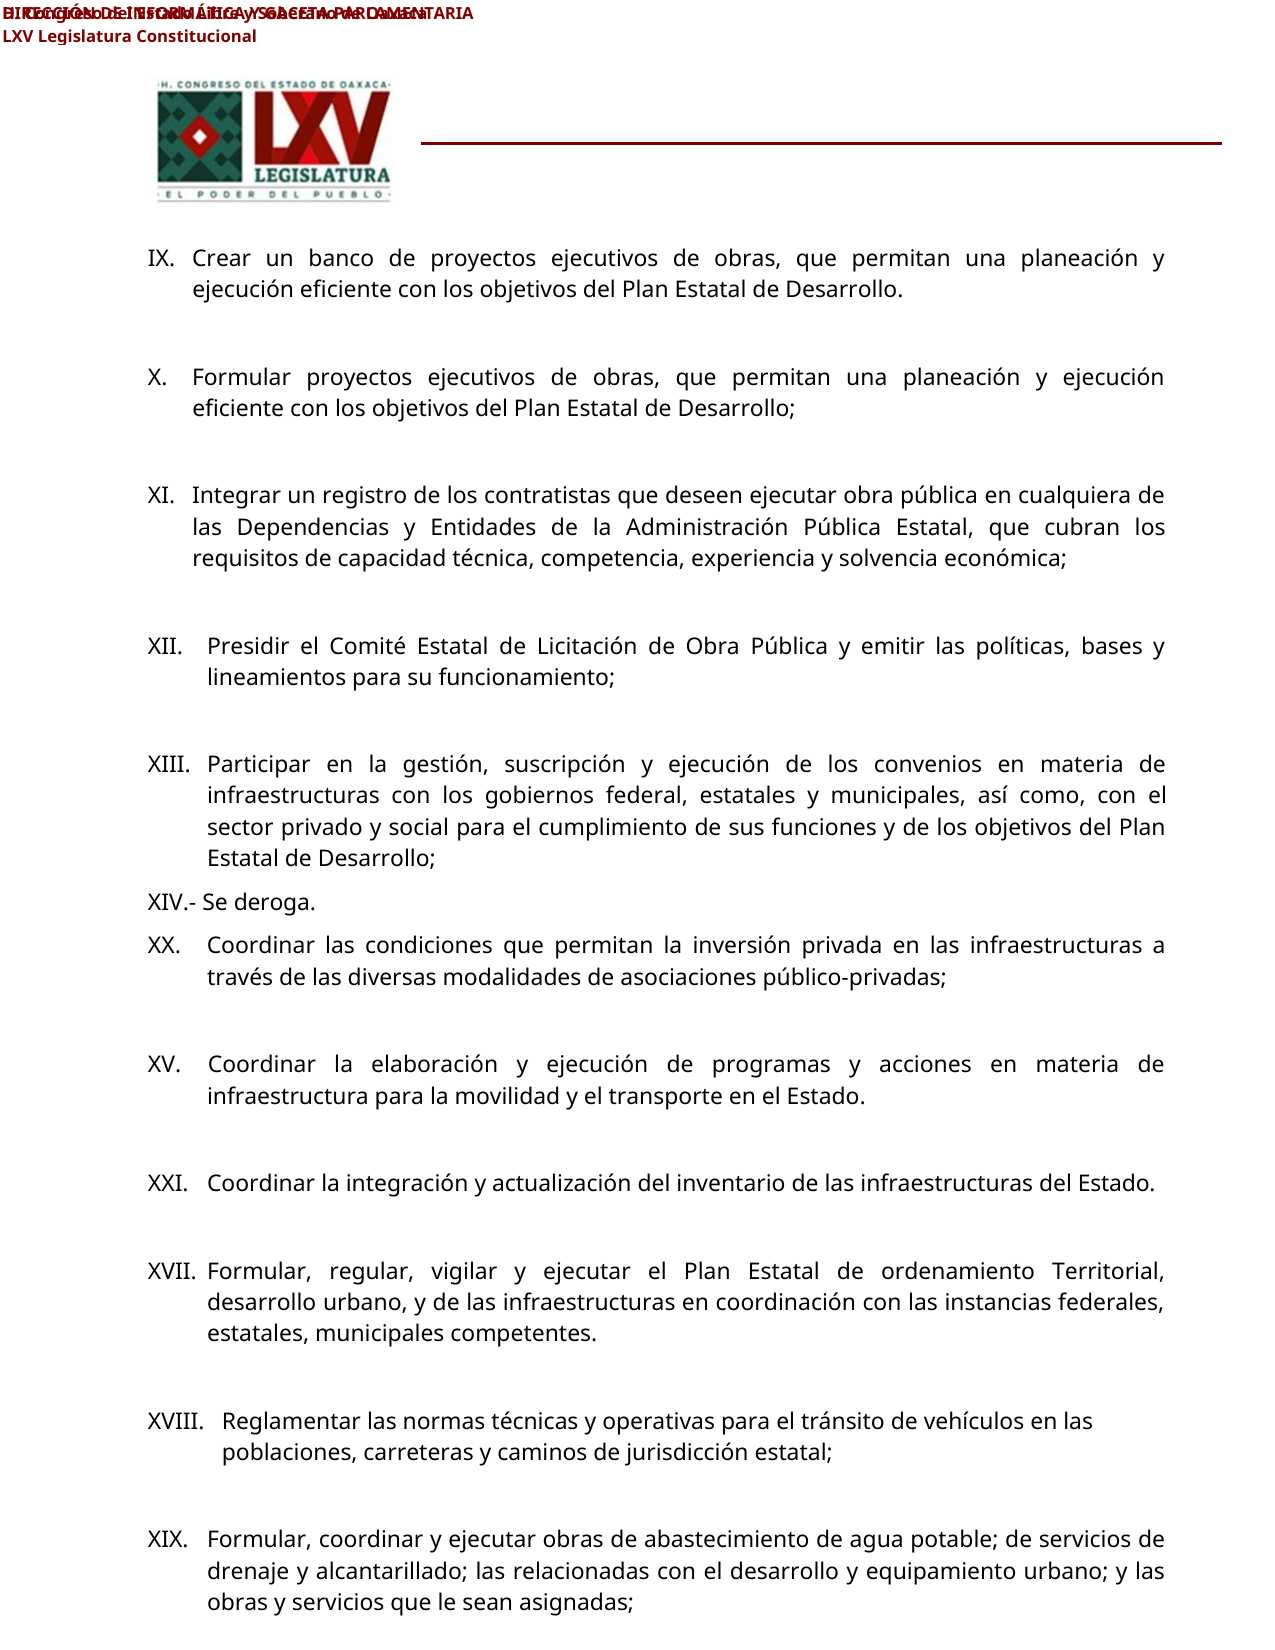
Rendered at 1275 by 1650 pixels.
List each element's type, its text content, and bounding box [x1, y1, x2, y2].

list Crear un banco de proyectos ejecutivos de obras, que permitan una planeación y ejecución eficiente con los objetivos del Plan Estatal de Desarrollo. [148, 242, 1167, 304]
picture [149, 76, 398, 205]
list Coordinar la integración y actualización del inventario de las infraestructuras del Estado. [148, 1167, 1177, 1198]
list Presidir el Comité Estatal de Licitación de Obra Pública y emitir las políticas, bases y lineamientos para su funcionamiento; [148, 629, 1166, 692]
list Coordinar las condiciones que permitan la inversión privada en las infraestructuras a través de las diversas modalidades de asociaciones público-privadas; [148, 929, 1166, 992]
list Integrar un registro de los contratistas que deseen ejecutar obra pública en cualquiera de las Dependencias y Entidades de la Administración Pública Estatal, que cubran los requisitos de capacidad técnica, competencia, experiencia y solvencia económica; [148, 479, 1166, 573]
text XIV.- Se deroga. [148, 886, 1177, 917]
list Participar en la gestión, suscripción y ejecución de los convenios en materia de infraestructuras con los gobiernos federal, estatales y municipales, así como, con el sector privado y social para el cumplimiento de sus funciones y de los objetivos del Plan Estatal de Desarrollo; [148, 748, 1167, 873]
list Formular, coordinar y ejecutar obras de abastecimiento de agua potable; de servicios de drenaje y alcantarillado; las relacionadas con el desarrollo y equipamiento urbano; y las obras y servicios que le sean asignadas; [148, 1523, 1166, 1617]
list Formular, regular, vigilar y ejecutar el Plan Estatal de ordenamiento Territorial, desarrollo urbano, y de las infraestructuras en coordinación con las instancias federales, estatales, municipales competentes. [148, 1254, 1166, 1348]
list Reglamentar las normas técnicas y operativas para el tránsito de vehículos en las poblaciones, carreteras y caminos de jurisdicción estatal; [148, 1404, 1166, 1467]
text XV. Coordinar la elaboración y ejecución de programas y acciones en materia de infraestructura para la movilidad y el transporte en el Estado. [148, 1048, 1166, 1111]
list Formular proyectos ejecutivos de obras, que permitan una planeación y ejecución eficiente con los objetivos del Plan Estatal de Desarrollo; [148, 361, 1166, 423]
